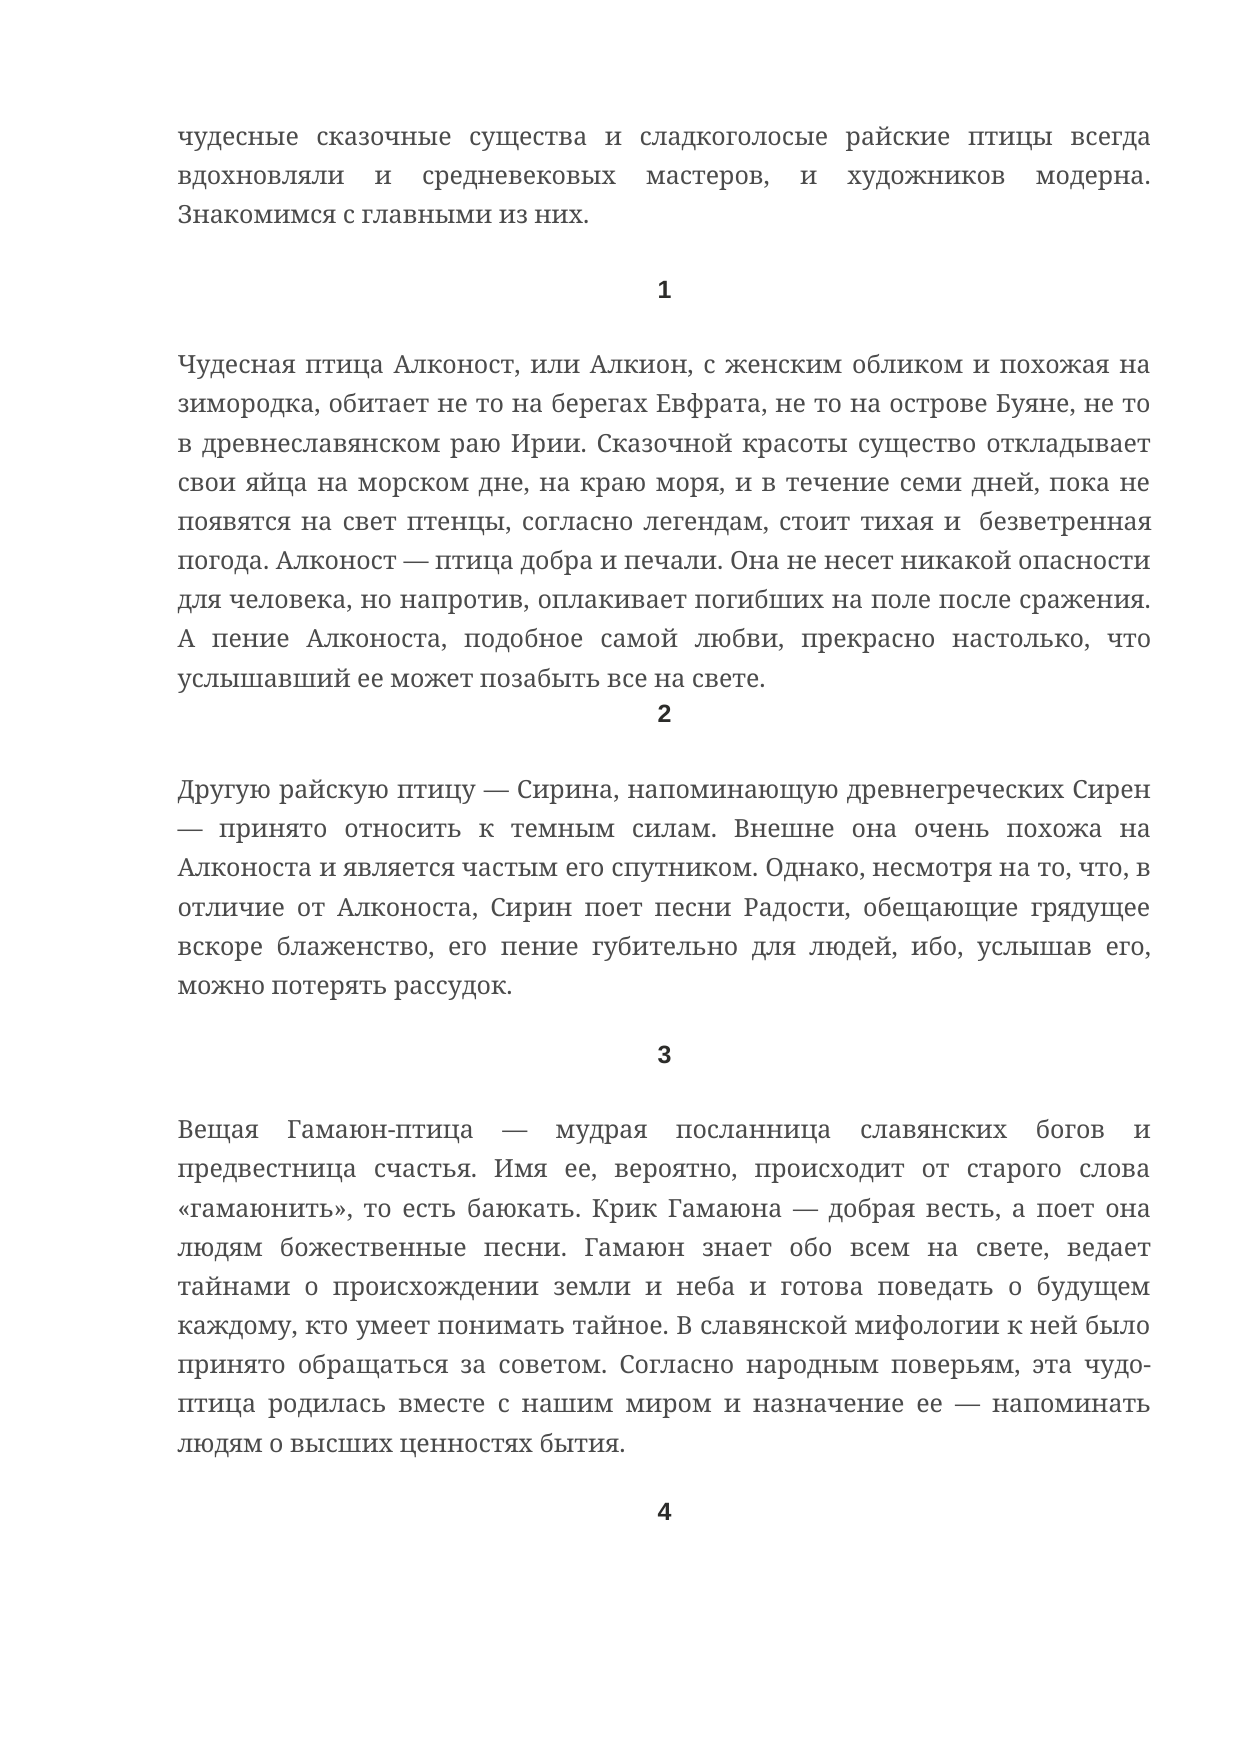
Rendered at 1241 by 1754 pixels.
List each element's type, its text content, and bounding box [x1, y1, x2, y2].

text 2 [177, 699, 1152, 728]
text чудесные сказочные существа и сладкоголосые райские птицы всегда вдохновляли и средневековых мастеров, и художников модерна. Знакомимся с главными из них. [177, 118, 1152, 231]
text Чудесная птица Алконост, или Алкион, с женским обликом и похожая на зимородка, обитает не то на берегах Евфрата, не то на острове Буяне, не то в древнеславянском раю Ирии. Сказочной красоты существо откладывает свои яйца на морском дне, на краю моря, и в течение семи дней, пока не появятся на свет птенцы, согласно легендам, стоит тихая и безветренная погода. Алконост — птица добра и печали. Она не несет никакой опасности для человека, но напротив, оплакивает погибших на поле после сражения. А пение Алконоста, подобное самой любви, прекрасно настолько, что услышавший ее может позабыть все на свете. [177, 347, 1152, 694]
text Другую райскую птицу — Сирина, напоминающую древнегреческих Сирен — принято относить к темным силам. Внешне она очень похожа на Алконоста и является частым его спутником. Однако, несмотря на то, что, в отличие от Алконоста, Сирин поет песни Радости, обещающие грядущее вскоре блаженство, его пение губительно для людей, ибо, услышав его, можно потерять рассудок. [177, 772, 1152, 1002]
text 1 [177, 275, 1152, 303]
text 4 [177, 1497, 1152, 1526]
text Вещая Гамаюн-птица — мудрая посланница славянских богов и предвестница счастья. Имя ее, вероятно, происходит от старого слова «гамаюнить», то есть баюкать. Крик Гамаюна — добрая весть, а поет она людям божественные песни. Гамаюн знает обо всем на свете, ведает тайнами о происхождении земли и неба и готова поведать о будущем каждому, кто умеет понимать тайное. В славянской мифологии к ней было принято обращаться за советом. Согласно народным поверьям, эта чудо-птица родилась вместе с нашим миром и назначение ее — напоминать людям о высших ценностях бытия. [177, 1112, 1152, 1459]
text 3 [177, 1040, 1152, 1068]
